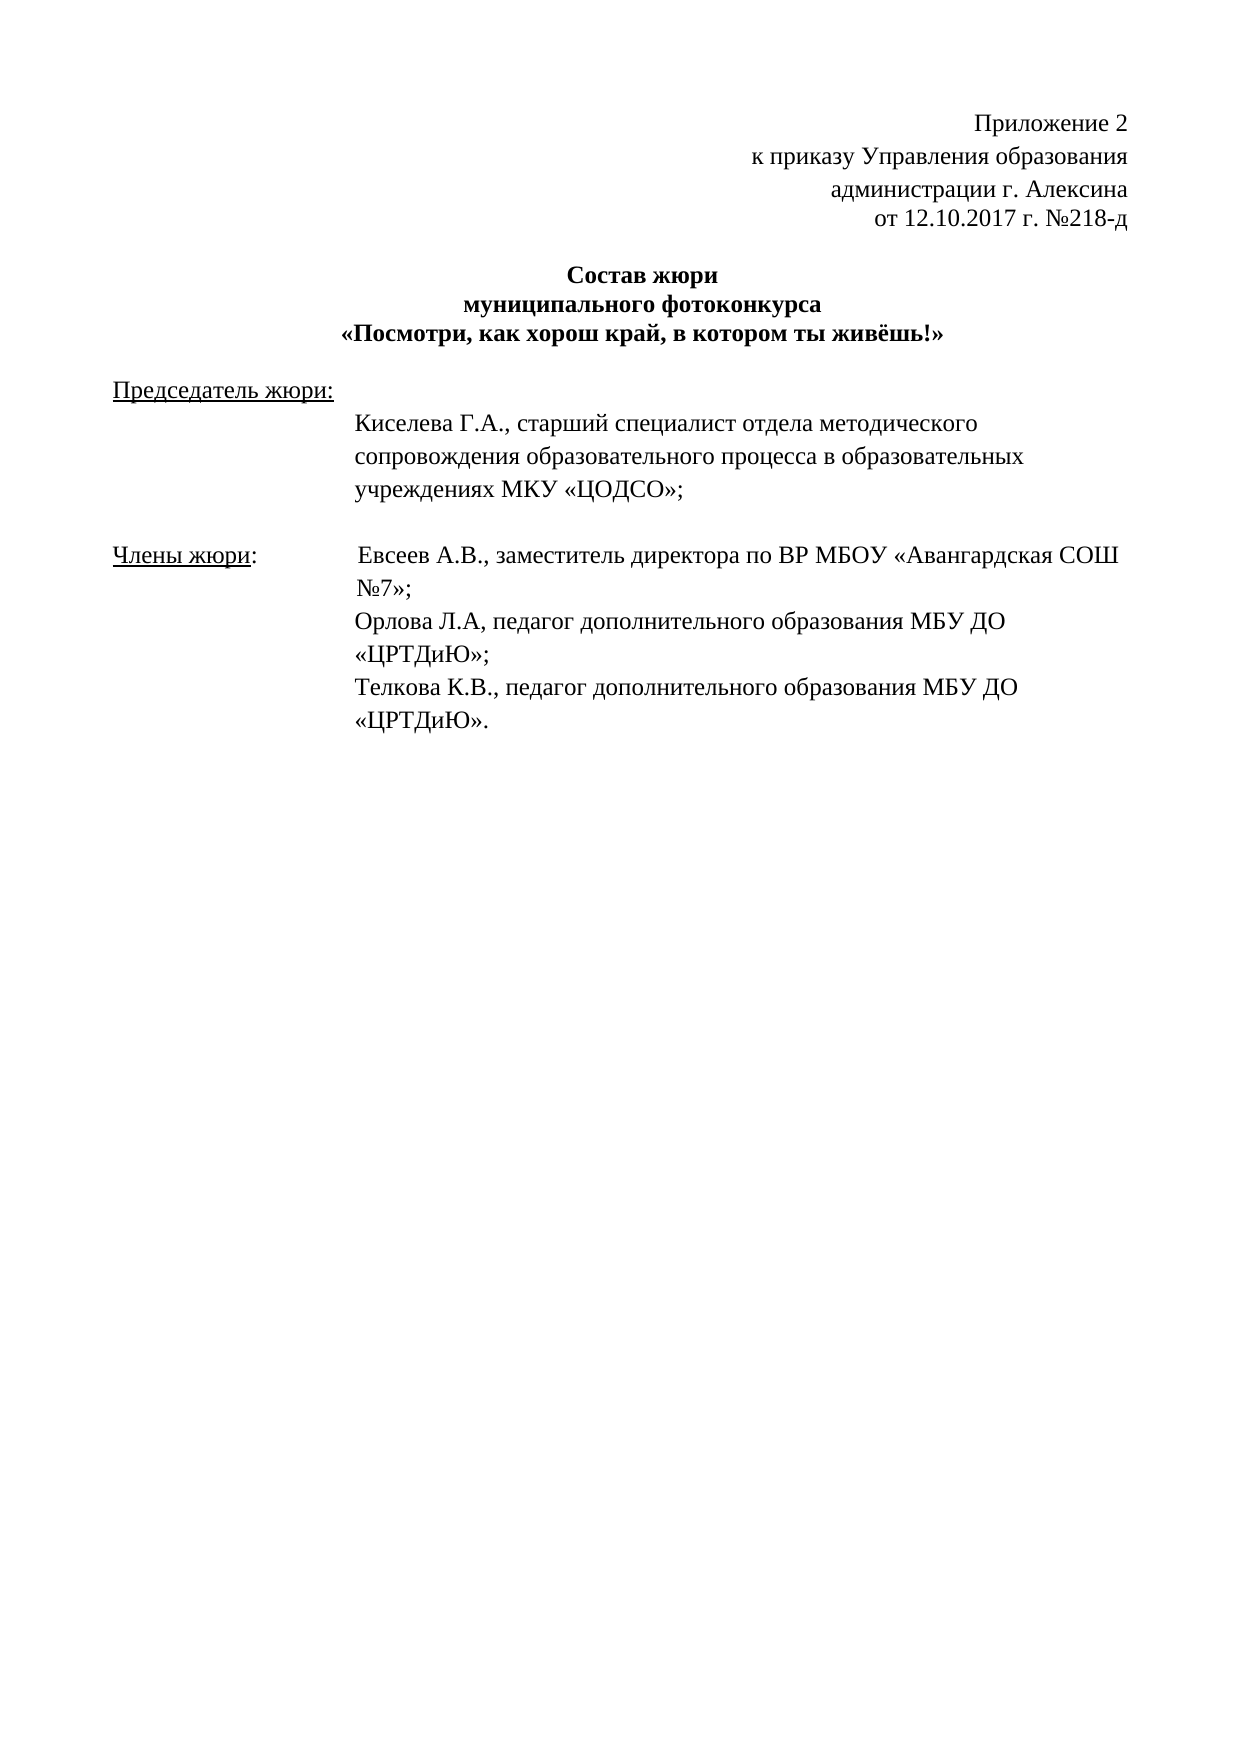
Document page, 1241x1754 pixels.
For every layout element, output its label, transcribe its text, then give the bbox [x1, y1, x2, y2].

text Киселева Г.А., старший специалист отдела методического сопровождения образовательного процесса в образовательных учреждениях МКУ «ЦОДСО»; [354, 408, 1128, 503]
text №7»; [112, 573, 1128, 602]
text «Посмотри, как хорош край, в котором ты живёшь!» [112, 318, 1128, 346]
text от 12.10.2017 г. №218-д [112, 203, 1128, 231]
text Состав жюри [112, 260, 1128, 289]
text Приложение 2 [112, 108, 1128, 137]
text Орлова Л.А, педагог дополнительного образования МБУ ДО «ЦРТДиЮ»; [354, 606, 1128, 668]
text Председатель жюри: [112, 375, 1128, 404]
text к приказу Управления образования [112, 141, 1128, 169]
text администрации г. Алексина [112, 174, 1128, 203]
text Телкова К.В., педагог дополнительного образования МБУ ДО «ЦРТДиЮ». [354, 672, 1128, 734]
text Члены жюри: Евсеев А.В., заместитель директора по ВР МБОУ «Авангардская СОШ [112, 540, 1128, 569]
text муниципального фотоконкурса [112, 289, 1128, 318]
